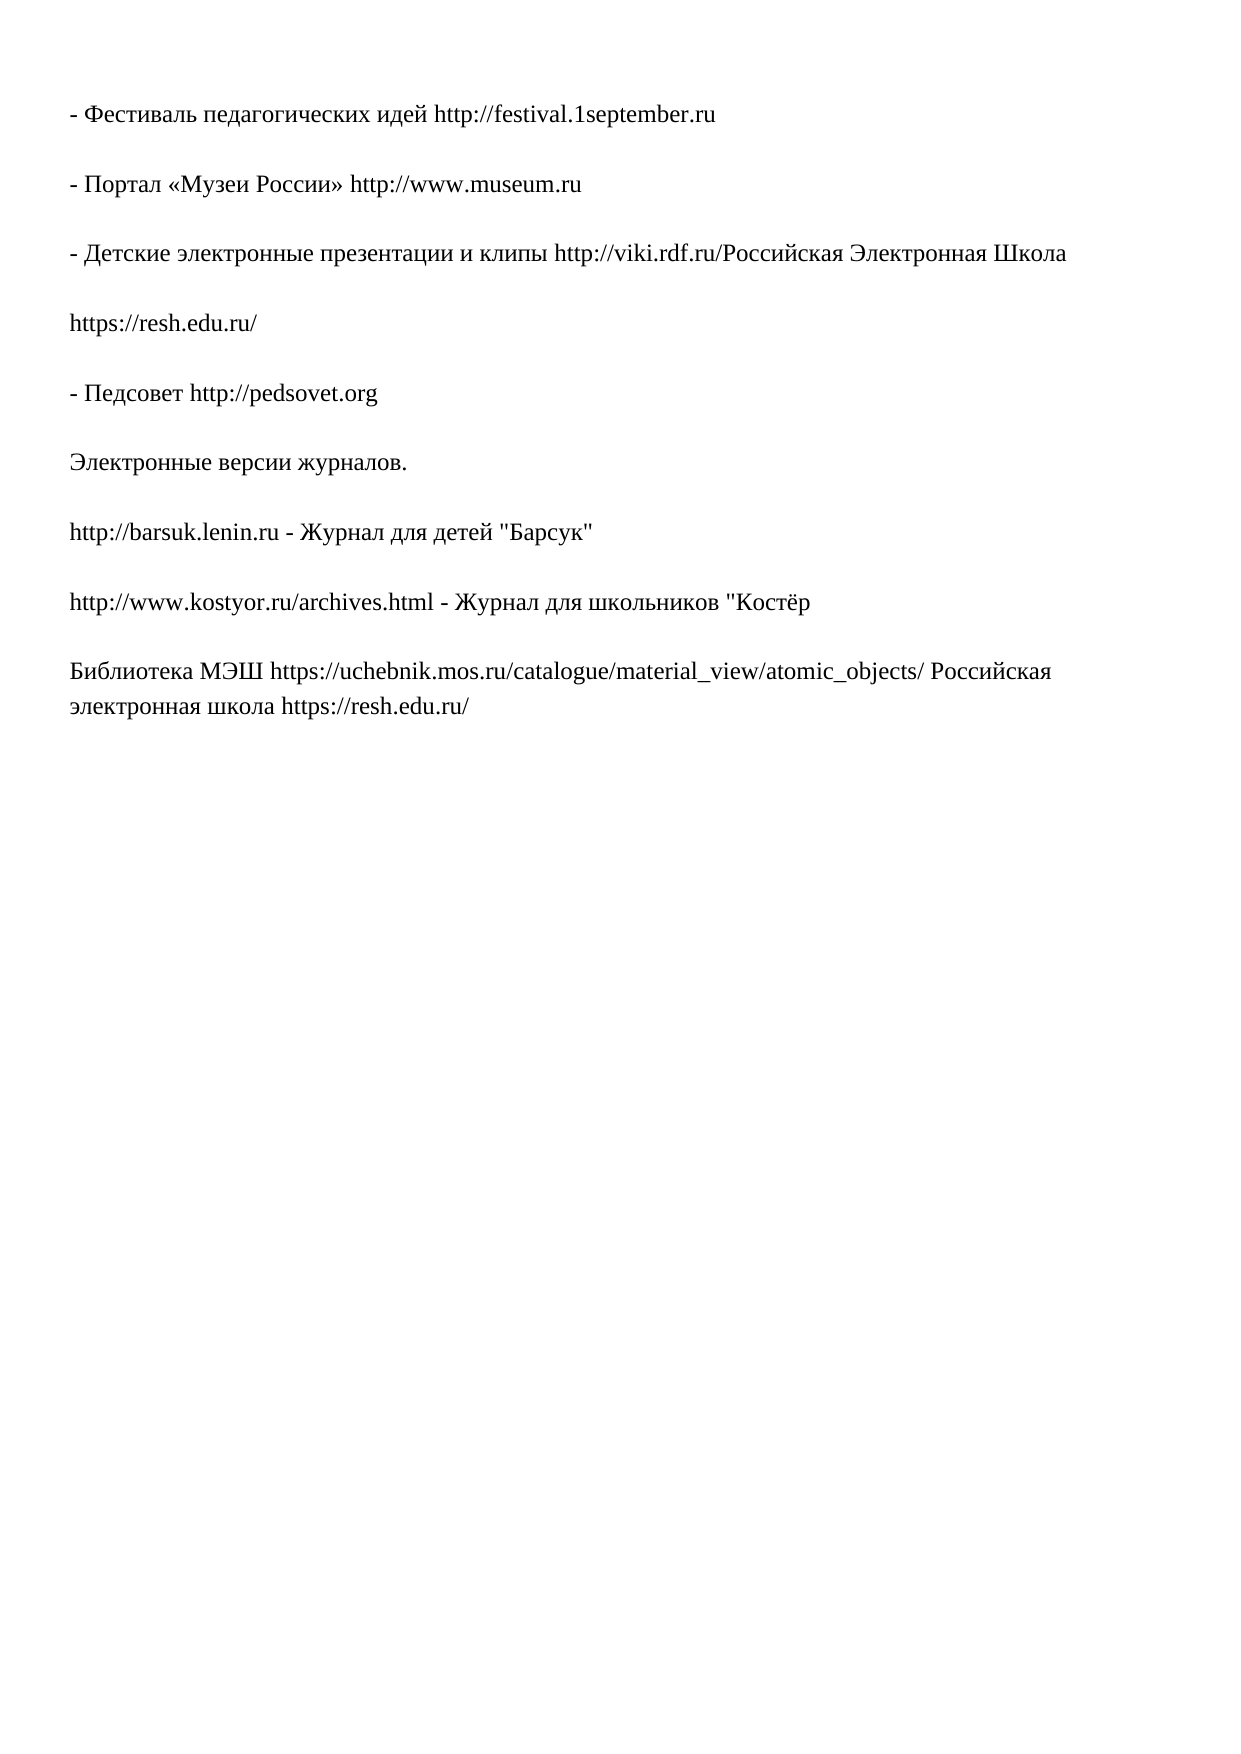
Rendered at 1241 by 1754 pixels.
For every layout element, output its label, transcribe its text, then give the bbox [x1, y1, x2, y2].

text электронная школа https://resh.edu.ru/ [69, 692, 1090, 719]
text http://barsuk.lenin.ru - Журнал для детей "Барсук" [69, 518, 1090, 546]
text http://www.kostyor.ru/archives.html - Журнал для школьников "Костёр [69, 588, 1090, 615]
text - Портал «Музеи России» http://www.museum.ru [69, 170, 1090, 198]
text Библиотека МЭШ https://uchebnik.mos.ru/catalogue/material_view/atomic_objects/ Российская [69, 658, 1090, 685]
text - Педсовет http://pedsovet.org [69, 379, 1090, 406]
text - Детские электронные презентации и клипы http://viki.rdf.ru/Российская Электронная Школа [69, 240, 1090, 267]
text https://resh.edu.ru/ [69, 309, 1090, 337]
text Электронные версии журналов. [69, 449, 1090, 476]
text - Фестиваль педагогических идей http://festival.1september.ru [69, 101, 1090, 128]
